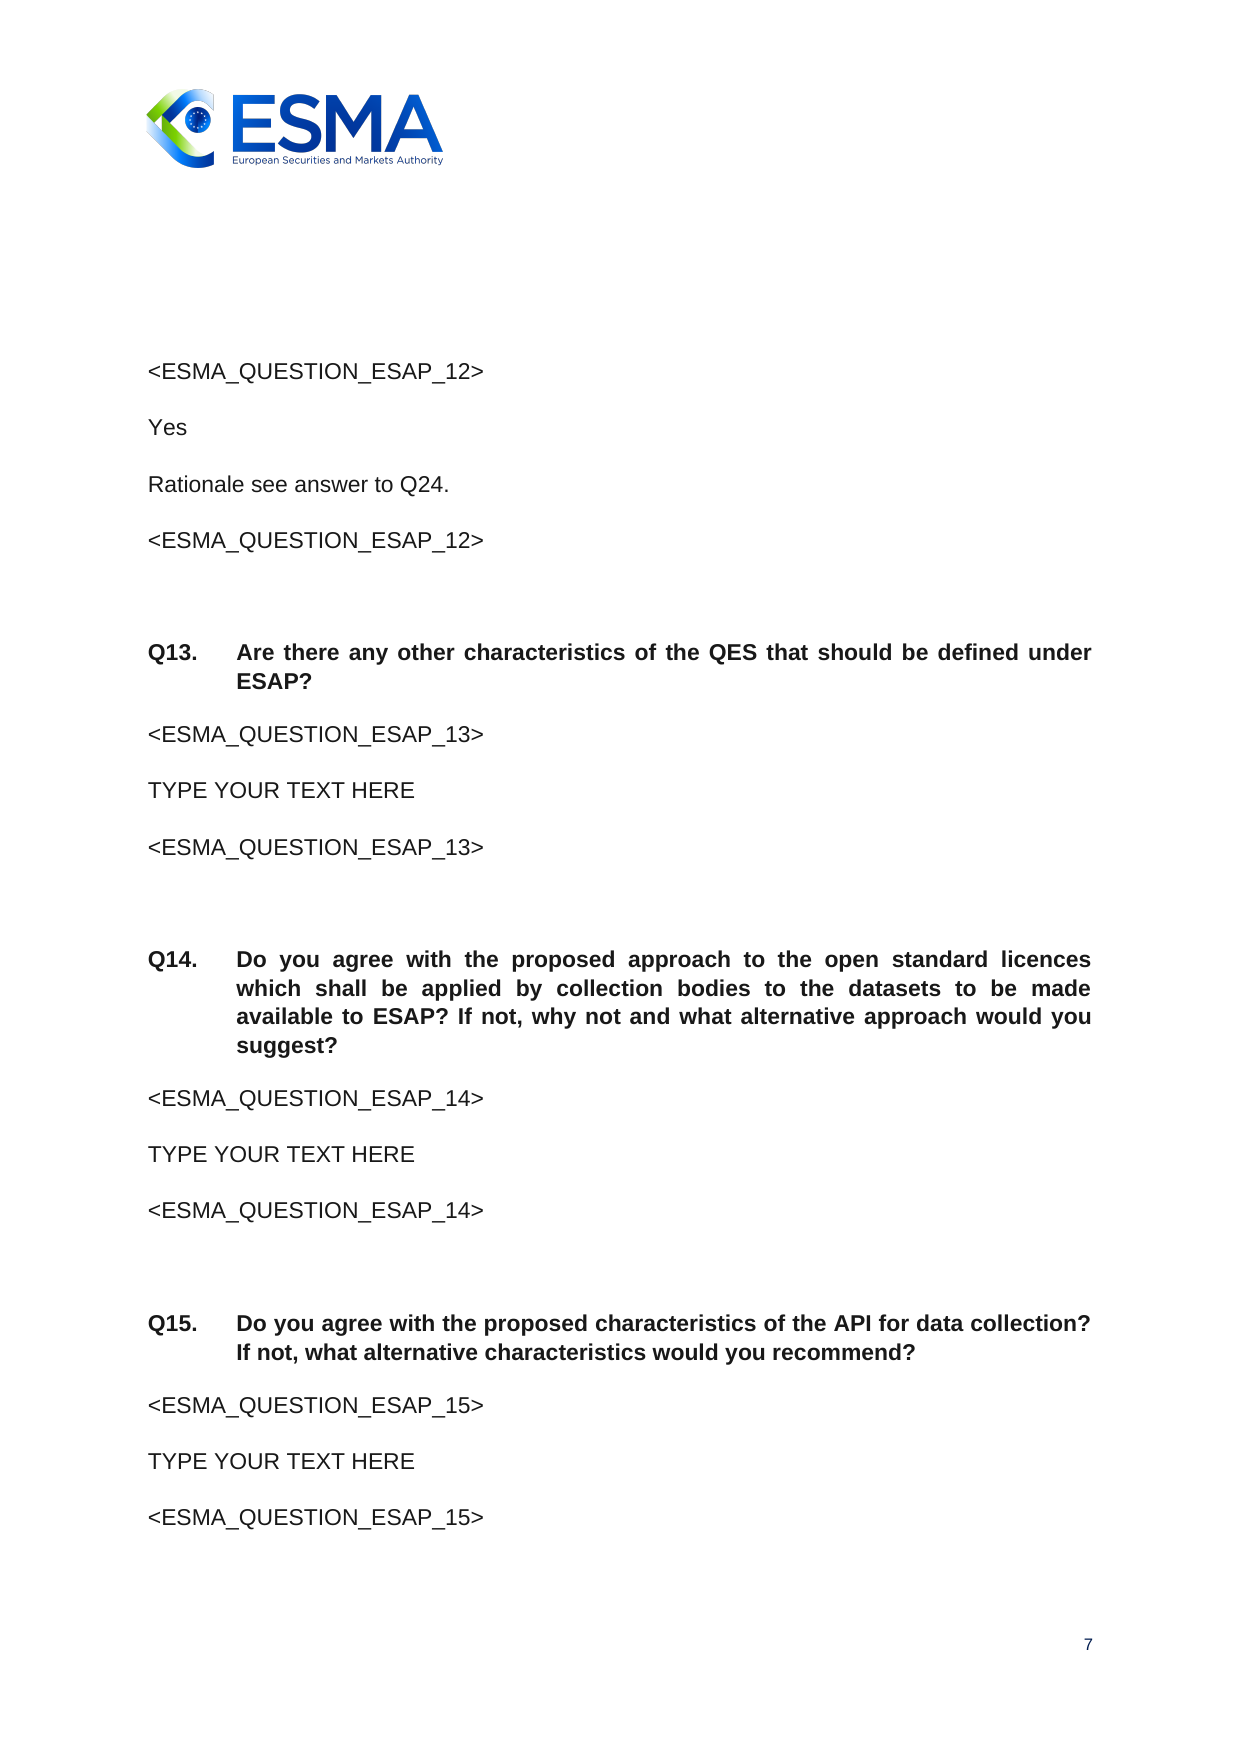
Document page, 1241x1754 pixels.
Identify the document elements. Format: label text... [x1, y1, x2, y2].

text <ESMA_QUESTION_ESAP_14> [148, 1197, 1093, 1224]
list Do you agree with the proposed characteristics of the API for data collection? If not, what alternative characteristics would you recommend? [148, 1310, 1093, 1365]
text Yes [148, 414, 1093, 441]
list Are there any other characteristics of the QES that should be defined under ESAP? [148, 639, 1093, 694]
text TYPE YOUR TEXT HERE [148, 777, 1093, 804]
text <ESMA_QUESTION_ESAP_12> [148, 527, 1093, 553]
text <ESMA_QUESTION_ESAP_15> [148, 1392, 1093, 1418]
text TYPE YOUR TEXT HERE [148, 1448, 1093, 1474]
text Rationale see answer to Q24. [148, 471, 1093, 497]
text <ESMA_QUESTION_ESAP_15> [148, 1504, 1093, 1531]
picture [146, 89, 443, 168]
text <ESMA_QUESTION_ESAP_13> [148, 721, 1093, 748]
text <ESMA_QUESTION_ESAP_14> [148, 1085, 1093, 1111]
list Do you agree with the proposed approach to the open standard licences which shall be applied by collection bodies to the datasets to be made available to ESAP? If not, why not and what alternative approach would you suggest? [148, 946, 1093, 1058]
text <ESMA_QUESTION_ESAP_12> [148, 358, 1093, 384]
text <ESMA_QUESTION_ESAP_13> [148, 834, 1093, 860]
text TYPE YOUR TEXT HERE [148, 1141, 1093, 1168]
